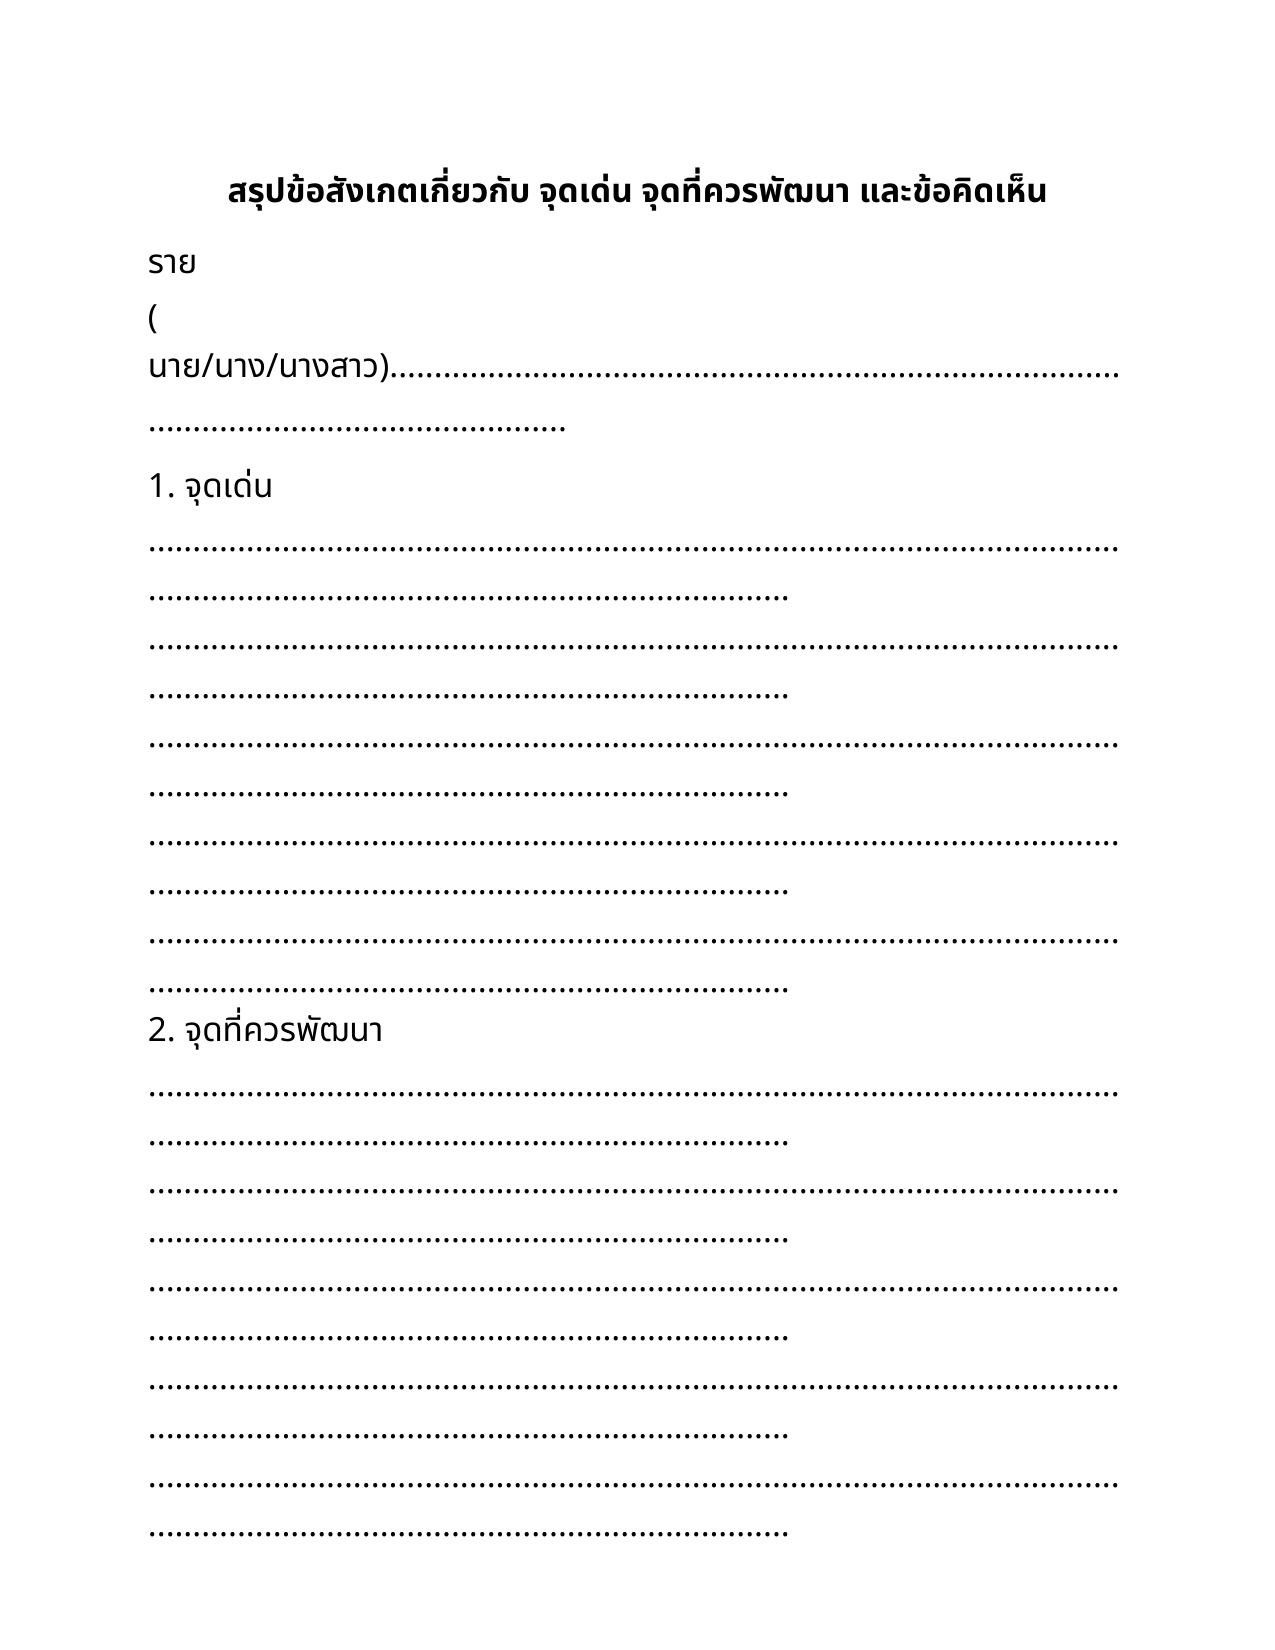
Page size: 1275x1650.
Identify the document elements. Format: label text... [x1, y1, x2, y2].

text 1. จุดเด่น [148, 462, 1127, 512]
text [148, 1452, 1127, 1546]
text สรุปข้อสังเกตเกี่ยวกับ จุดเด่น จุดที่ควรพัฒนา และข้อคิดเห็น [148, 167, 1127, 217]
text 2. จุดที่ควรพัฒนา [148, 1006, 1127, 1056]
text ราย (นาย/นาง/นางสาว)................................................................................................................................. [148, 238, 1127, 441]
